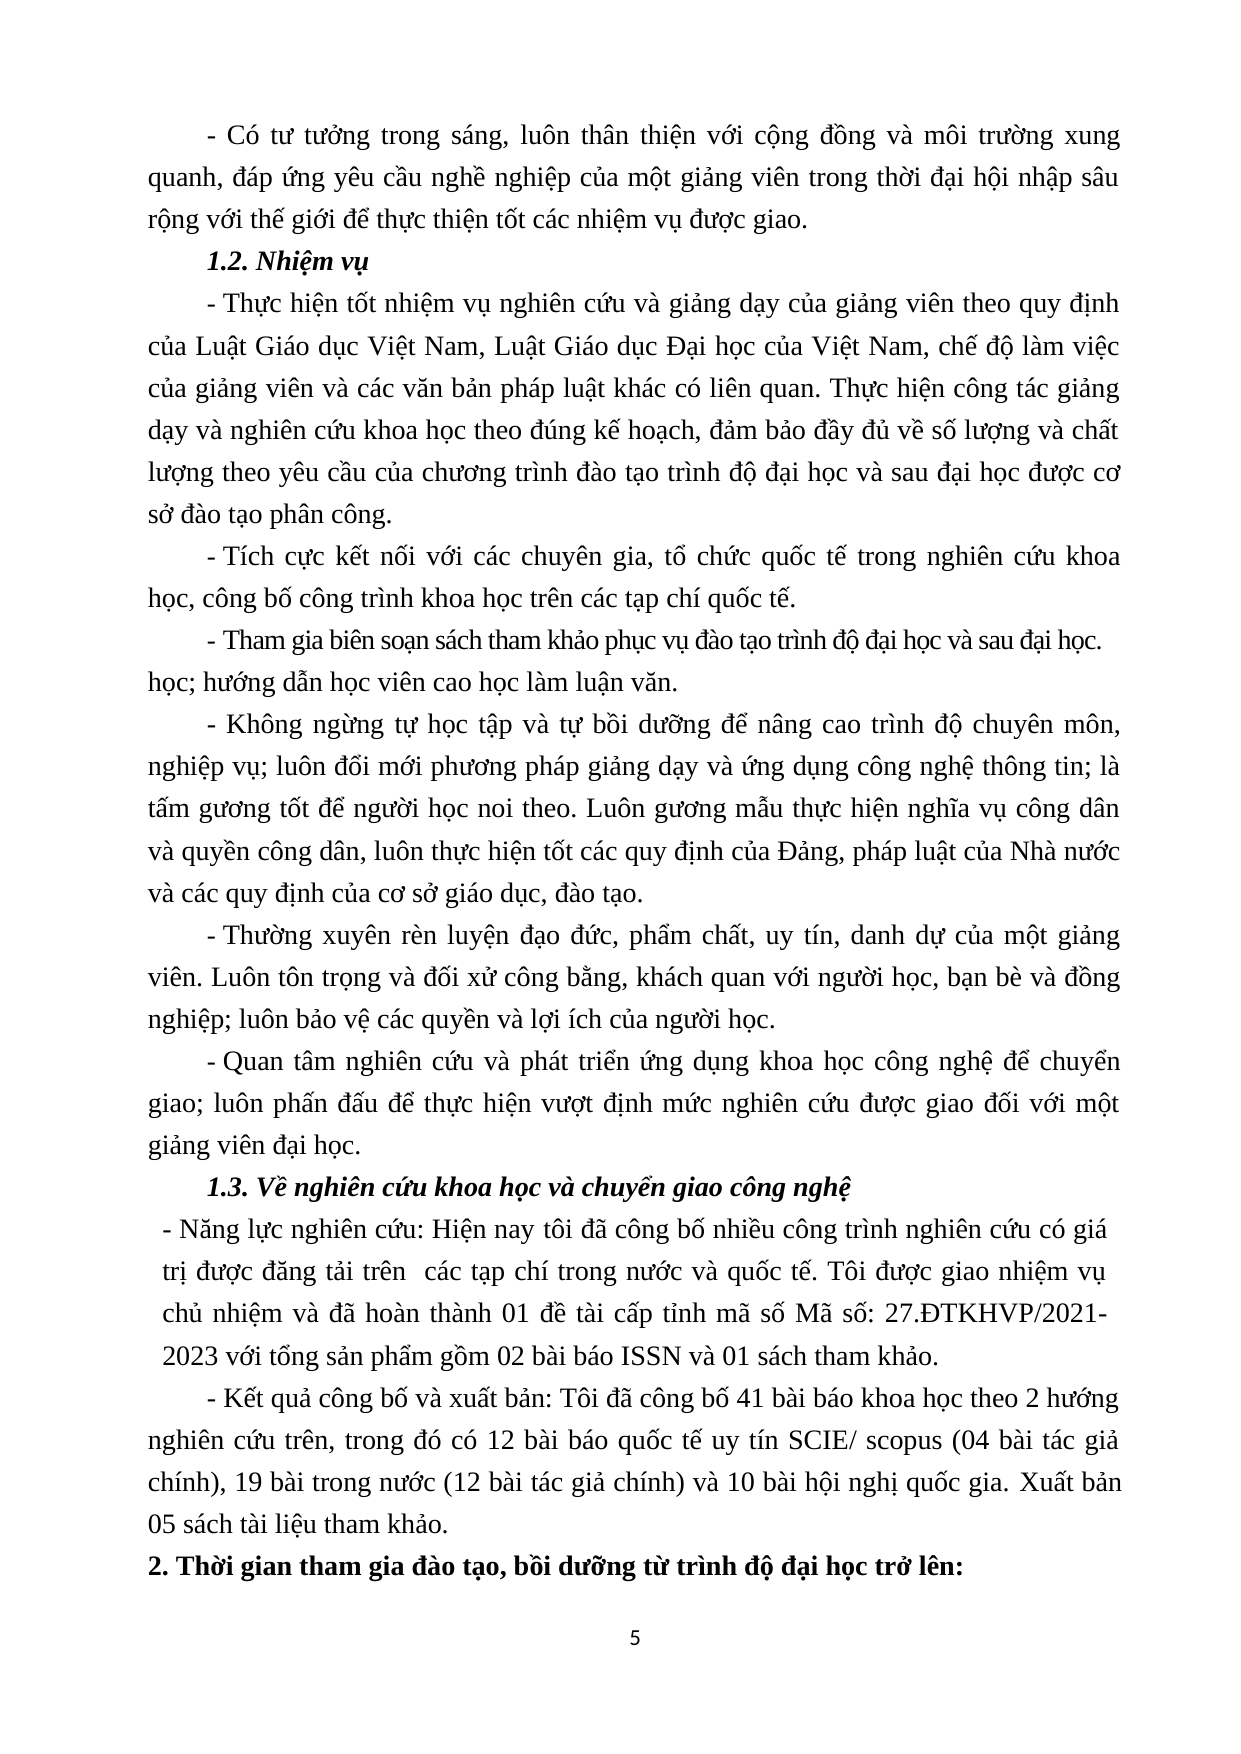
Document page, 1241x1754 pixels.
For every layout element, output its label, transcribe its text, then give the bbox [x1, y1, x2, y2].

text - Có tư tưởng trong sáng, luôn thân thiện với cộng đồng và môi trường xung quanh, đáp ứng yêu cầu nghề nghiệp của một giảng viên trong thời đại hội nhập sâu rộng với thế giới để thực thiện tốt các nhiệm vụ được giao. [148, 118, 1122, 235]
list Quan tâm nghiên cứu và phát triển ứng dụng khoa học công nghệ để chuyển giao; luôn phấn đấu để thực hiện vượt định mức nghiên cứu được giao đối với một giảng viên đại học. [148, 1044, 1122, 1161]
text 1.3. Về nghiên cứu khoa học và chuyển giao công nghệ [207, 1170, 1122, 1203]
list Tích cực kết nối với các chuyên gia, tổ chức quốc tế trong nghiên cứu khoa học, công bố công trình khoa học trên các tạp chí quốc tế. [148, 539, 1122, 613]
list Thường xuyên rèn luyện đạo đức, phẩm chất, uy tín, danh dự của một giảng viên. Luôn tôn trọng và đối xử công bằng, khách quan với người học, bạn bè và đồng nghiệp; luôn bảo vệ các quyền và lợi ích của người học. [148, 918, 1122, 1034]
text - Kết quả công bố và xuất bản: Tôi đã công bố 41 bài báo khoa học theo 2 hướng nghiên cứu trên, trong đó có 12 bài báo quốc tế uy tín SCIE/ scopus (04 bài tác giả chính), 19 bài trong nước (12 bài tác giả chính) và 10 bài hội nghị quốc gia. Xuất bản 05 sách tài liệu tham khảo. [148, 1381, 1122, 1539]
text - Không ngừng tự học tập và tự bồi dưỡng để nâng cao trình độ chuyên môn, nghiệp vụ; luôn đổi mới phương pháp giảng dạy và ứng dụng công nghệ thông tin; là tấm gương tốt để người học noi theo. Luôn gương mẫu thực hiện nghĩa vụ công dân và quyền công dân, luôn thực hiện tốt các quy định của Đảng, pháp luật của Nhà nước và các quy định của cơ sở giáo dục, đào tạo. [148, 707, 1122, 908]
text 2. Thời gian tham gia đào tạo, bồi dưỡng từ trình độ đại học trở lên: [148, 1549, 1122, 1581]
text - Năng lực nghiên cứu: Hiện nay tôi đã công bố nhiều công trình nghiên cứu có giá trị được đăng tải trên các tạp chí trong nước và quốc tế. Tôi được giao nhiệm vụ chủ nhiệm và đã hoàn thành 01 đề tài cấp tỉnh mã số Mã số: 27.ĐTKHVP/2021-2023 với tổng sản phẩm gồm 02 bài báo ISSN và 01 sách tham khảo. [162, 1212, 1109, 1371]
list Thực hiện tốt nhiệm vụ nghiên cứu và giảng dạy của giảng viên theo quy định của Luật Giáo dục Việt Nam, Luật Giáo dục Đại học của Việt Nam, chế độ làm việc của giảng viên và các văn bản pháp luật khác có liên quan. Thực hiện công tác giảng dạy và nghiên cứu khoa học theo đúng kế hoạch, đảm bảo đầy đủ về số lượng và chất lượng theo yêu cầu của chương trình đào tạo trình độ đại học và sau đại học được cơ sở đào tạo phân công. [148, 286, 1122, 529]
text học; hướng dẫn học viên cao học làm luận văn. [148, 665, 1122, 698]
list Tham gia biên soạn sách tham khảo phục vụ đào tạo trình độ đại học và sau đại học. [148, 623, 1122, 656]
text 1.2. Nhiệm vụ [148, 244, 1122, 277]
